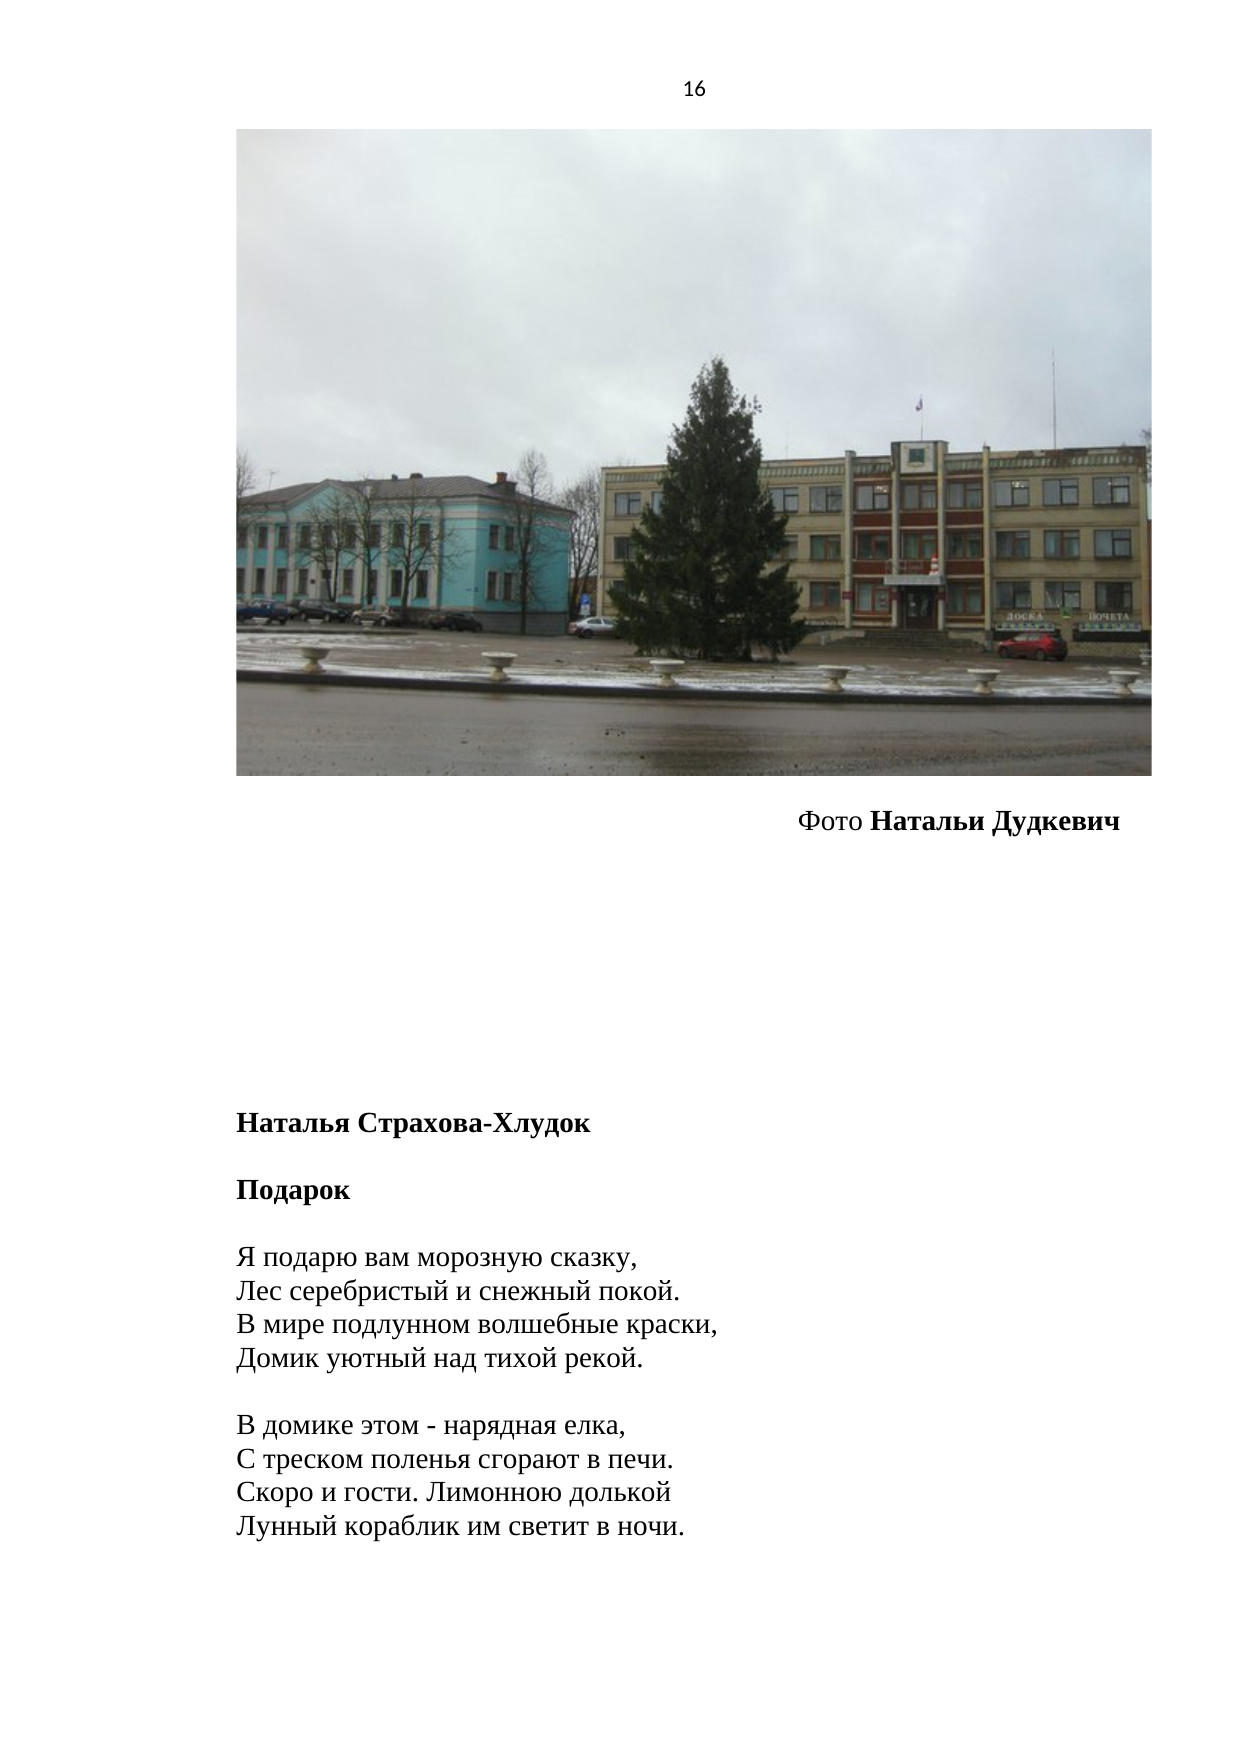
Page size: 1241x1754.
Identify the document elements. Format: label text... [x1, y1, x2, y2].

text Наталья Страхова-Хлудок [236, 1105, 1152, 1139]
picture [236, 129, 1152, 776]
text Подарок Я подарю вам морозную сказку, Лес серебристый и снежный покой. В мире подлунном волшебные краски, Домик уютный над тихой рекой. В домике этом - нарядная елка, С треском поленья сгорают в печи. Скоро и гости. Лимонною долькой Лунный кораблик им светит в ночи. [236, 1139, 1152, 1541]
text Фото Натальи Дудкевич [236, 803, 1152, 837]
